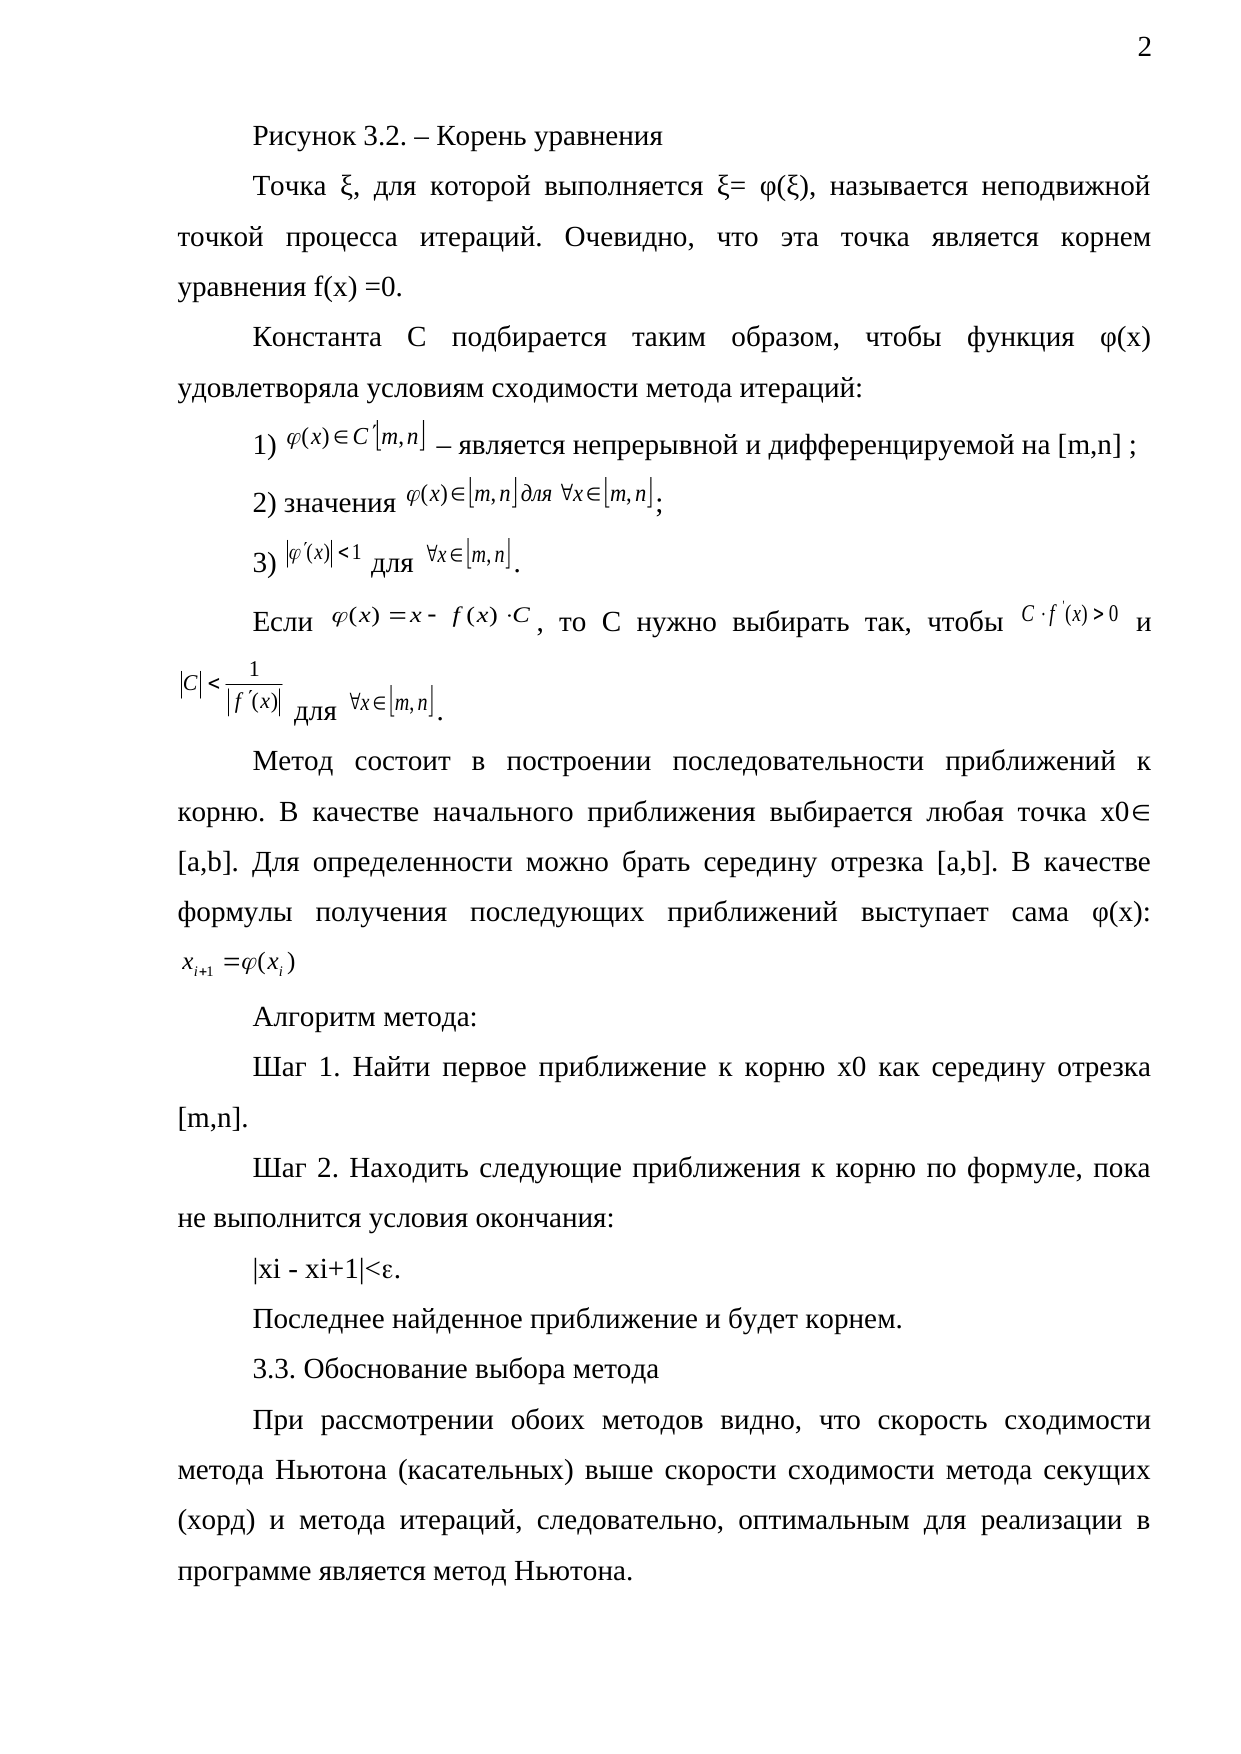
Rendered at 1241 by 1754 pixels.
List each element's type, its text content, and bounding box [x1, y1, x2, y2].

text 1) – является непрерывной и дифференцируемой на [m,n] ; [177, 420, 1152, 461]
text |xi - xi+1|<. [177, 1251, 1152, 1284]
text Шаг 1. Найти первое приближение к корню x0 как середину отрезка [m,n]. [177, 1049, 1152, 1133]
text Если , то С нужно выбирать так, чтобы и для . [177, 596, 1152, 727]
text Шаг 2. Находить следующие приближения к корню по формуле, пока не выполнится условия окончания: [177, 1150, 1152, 1234]
text 2) значения ; [177, 477, 1152, 518]
text Метод состоит в построении последовательности приближений к корню. В качестве начального приближения выбирается любая точка x0 [a,b]. Для определенности можно брать середину отрезка [a,b]. В качестве формулы получения последующих приближений выступает сама φ(x): [177, 743, 1152, 982]
text Константа С подбирается таким образом, чтобы функция φ(x) удовлетворяла условиям сходимости метода итераций: [177, 319, 1152, 403]
text 3.3. Обоснование выбора метода [177, 1351, 1152, 1385]
text Точка ξ, для которой выполняется ξ= φ(ξ), называется неподвижной точкой процесса итераций. Очевидно, что эта точка является корнем уравнения f(x) =0. [177, 168, 1152, 303]
text 3) для . [177, 535, 1152, 579]
text При рассмотрении обоих методов видно, что скорость сходимости метода Ньютона (касательных) выше скорости сходимости метода секущих (хорд) и метода итераций, следовательно, оптимальным для реализации в программе является метод Ньютона. [177, 1402, 1152, 1586]
text Алгоритм метода: [177, 999, 1152, 1033]
text Рисунок 3.2. – Корень уравнения [177, 118, 1152, 152]
text Последнее найденное приближение и будет корнем. [177, 1301, 1152, 1335]
